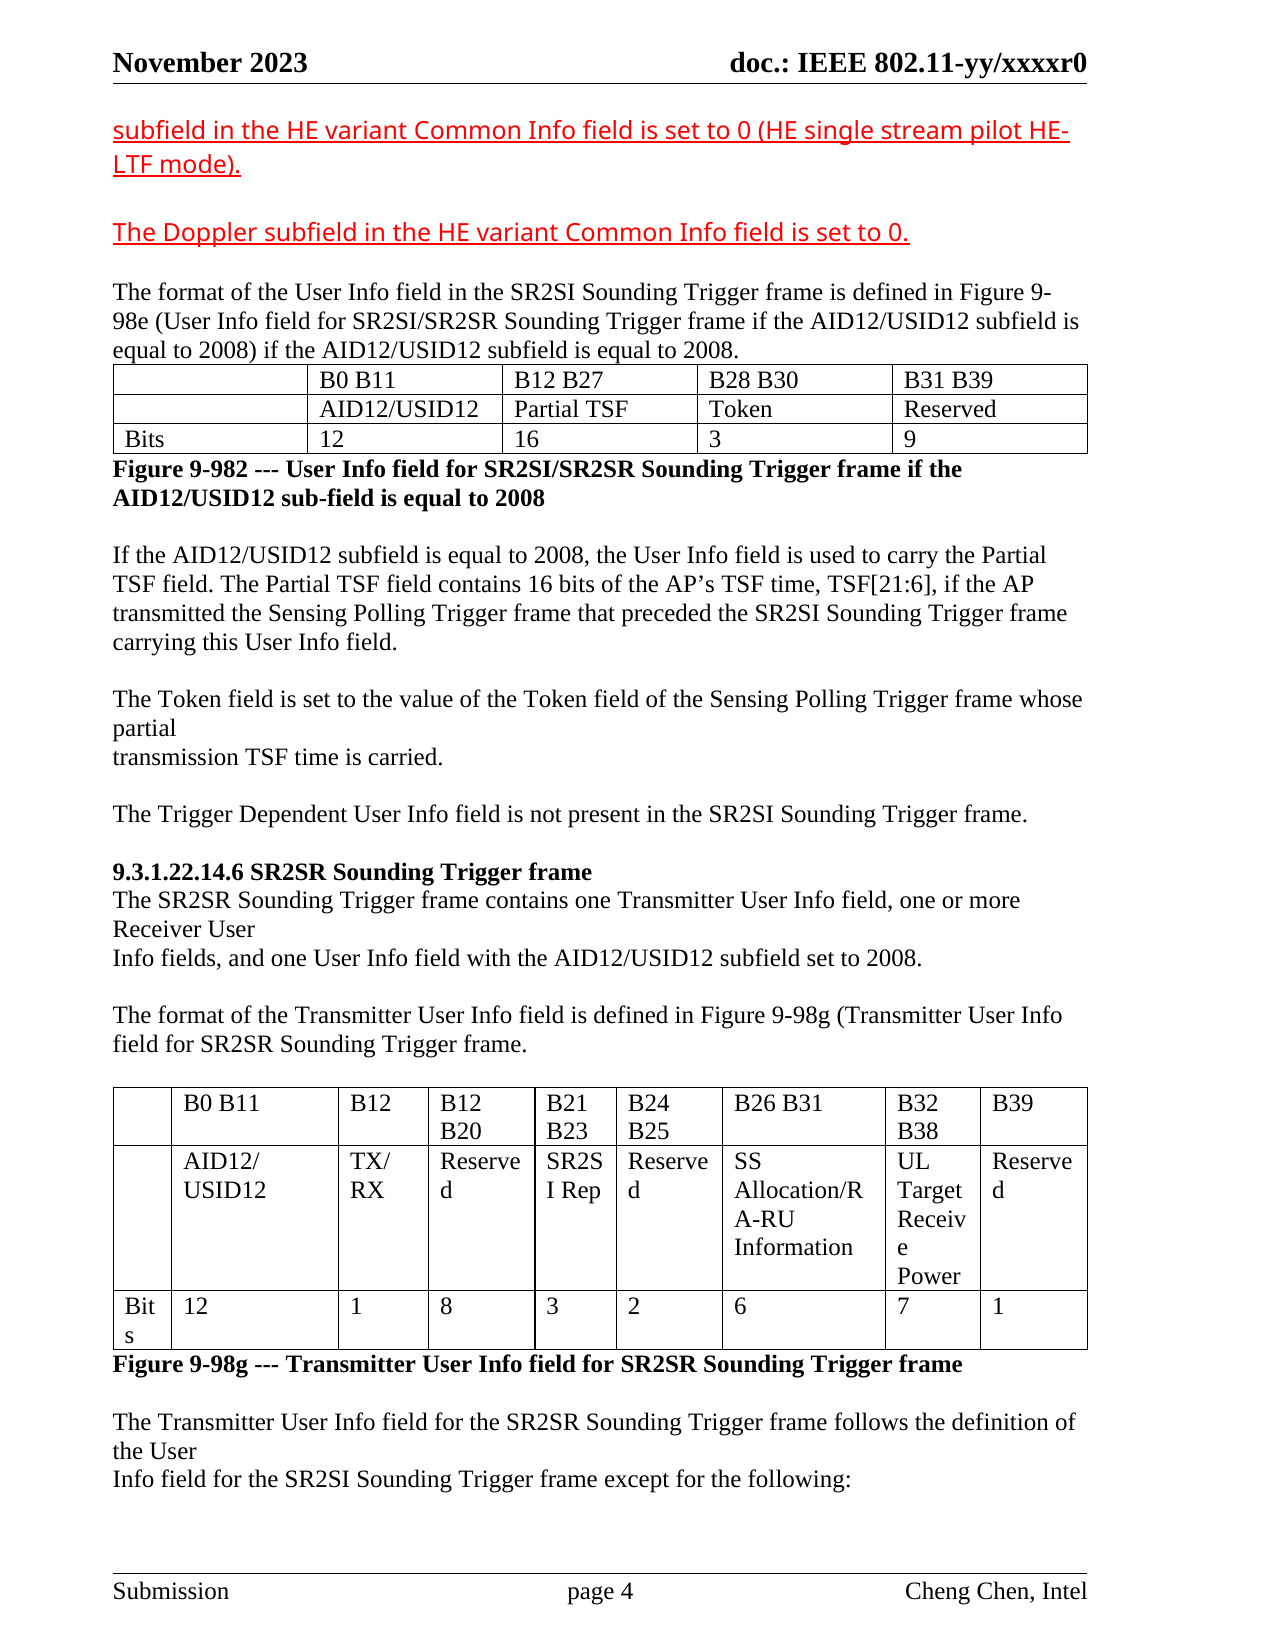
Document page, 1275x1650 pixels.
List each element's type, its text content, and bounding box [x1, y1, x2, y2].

table_cell 7 [886, 1291, 980, 1348]
text Figure 9-98g --- Transmitter User Info field for SR2SR Sounding Trigger frame [112, 1350, 1087, 1378]
table_cell 8 [429, 1291, 534, 1348]
table_cell Reserved [981, 1146, 1087, 1290]
table_header B24 B25 [617, 1088, 722, 1145]
table_header B12 B27 [503, 365, 697, 393]
table_cell 1 [981, 1291, 1087, 1348]
table_cell [114, 395, 307, 423]
table_header B39 [981, 1088, 1087, 1145]
text Info field for the SR2SI Sounding Trigger frame except for the following: [112, 1464, 1087, 1493]
table_cell 3 [698, 424, 892, 453]
table_cell Token [698, 395, 892, 423]
table_cell SR2SI Rep [536, 1146, 616, 1290]
text The Transmitter User Info field for the SR2SR Sounding Trigger frame follows the definition of the User [112, 1407, 1087, 1464]
text transmission TSF time is carried. [112, 742, 1087, 770]
text 9.3.1.22.14.6 SR2SR Sounding Trigger frame [112, 857, 1087, 885]
text The SR2SR Sounding Trigger frame contains one Transmitter User Info field, one or more Receiver User Info fields, and one User Info field with the AID12/USID12 subfield set to 2008. [112, 885, 1087, 972]
table_cell 12 [172, 1291, 338, 1348]
table_cell Bits [114, 424, 307, 453]
table_cell 3 [536, 1291, 616, 1348]
table_cell AID12/USID12 [308, 395, 502, 423]
table_header B32 B38 [886, 1088, 980, 1145]
text The Doppler subfield in the HE variant Common Info field is set to 0. [112, 215, 1087, 249]
table_cell Reserved [617, 1146, 722, 1290]
text If the AID12/USID12 subfield is equal to 2008, the User Info field is used to carry the Partial TSF field. The Partial TSF field contains 16 bits of the AP’s TSF time, TSF[21:6], if the AP transmitted the Sensing Polling Trigger frame that preceded the SR2SI Sounding Trigger frame carrying this User Info field. [112, 540, 1087, 655]
text The format of the Transmitter User Info field is defined in Figure 9-98g (Transmitter User Info field for SR2SR Sounding Trigger frame. [112, 1000, 1087, 1058]
table_header B21 B23 [536, 1088, 616, 1145]
table_cell 12 [308, 424, 502, 453]
table_cell UL Target Receive Power [886, 1146, 980, 1290]
table_cell TX/RX [339, 1146, 428, 1290]
table_cell Bits [114, 1291, 171, 1348]
table_header [114, 1088, 171, 1145]
text Figure 9-982 --- User Info field for SR2SI/SR2SR Sounding Trigger frame if the AID12/USID12 sub-field is equal to 2008 [112, 454, 1087, 512]
table_header B26 B31 [723, 1088, 885, 1145]
table_header B12 B20 [429, 1088, 534, 1145]
table_cell [114, 1146, 171, 1290]
table_cell 2 [617, 1291, 722, 1348]
table_cell 6 [723, 1291, 885, 1348]
table_cell 9 [893, 424, 1087, 453]
table_header B28 B30 [698, 365, 892, 393]
table_header B12 [339, 1088, 428, 1145]
table_cell Reserved [893, 395, 1087, 423]
text The Trigger Dependent User Info field is not present in the SR2SI Sounding Trigger frame. [112, 799, 1087, 828]
table_header B31 B39 [893, 365, 1087, 393]
table_header B0 B11 [308, 365, 502, 393]
table_cell SS Allocation/RA-RU Information [723, 1146, 885, 1290]
table_header B0 B11 [172, 1088, 338, 1145]
table_cell AID12/USID12 [172, 1146, 338, 1290]
table_cell Partial TSF [503, 395, 697, 423]
table_cell 1 [339, 1291, 428, 1348]
text The Token field is set to the value of the Token field of the Sensing Polling Trigger frame whose partial [112, 684, 1087, 742]
table_cell Reserved [429, 1146, 534, 1290]
table_header [114, 365, 307, 393]
table_cell 16 [503, 424, 697, 453]
text The format of the User Info field in the SR2SI Sounding Trigger frame is defined in Figure 9-98e (User Info field for SR2SI/SR2SR Sounding Trigger frame if the AID12/USID12 subfield is equal to 2008) if the AID12/USID12 subfield is equal to 2008. [112, 277, 1087, 364]
